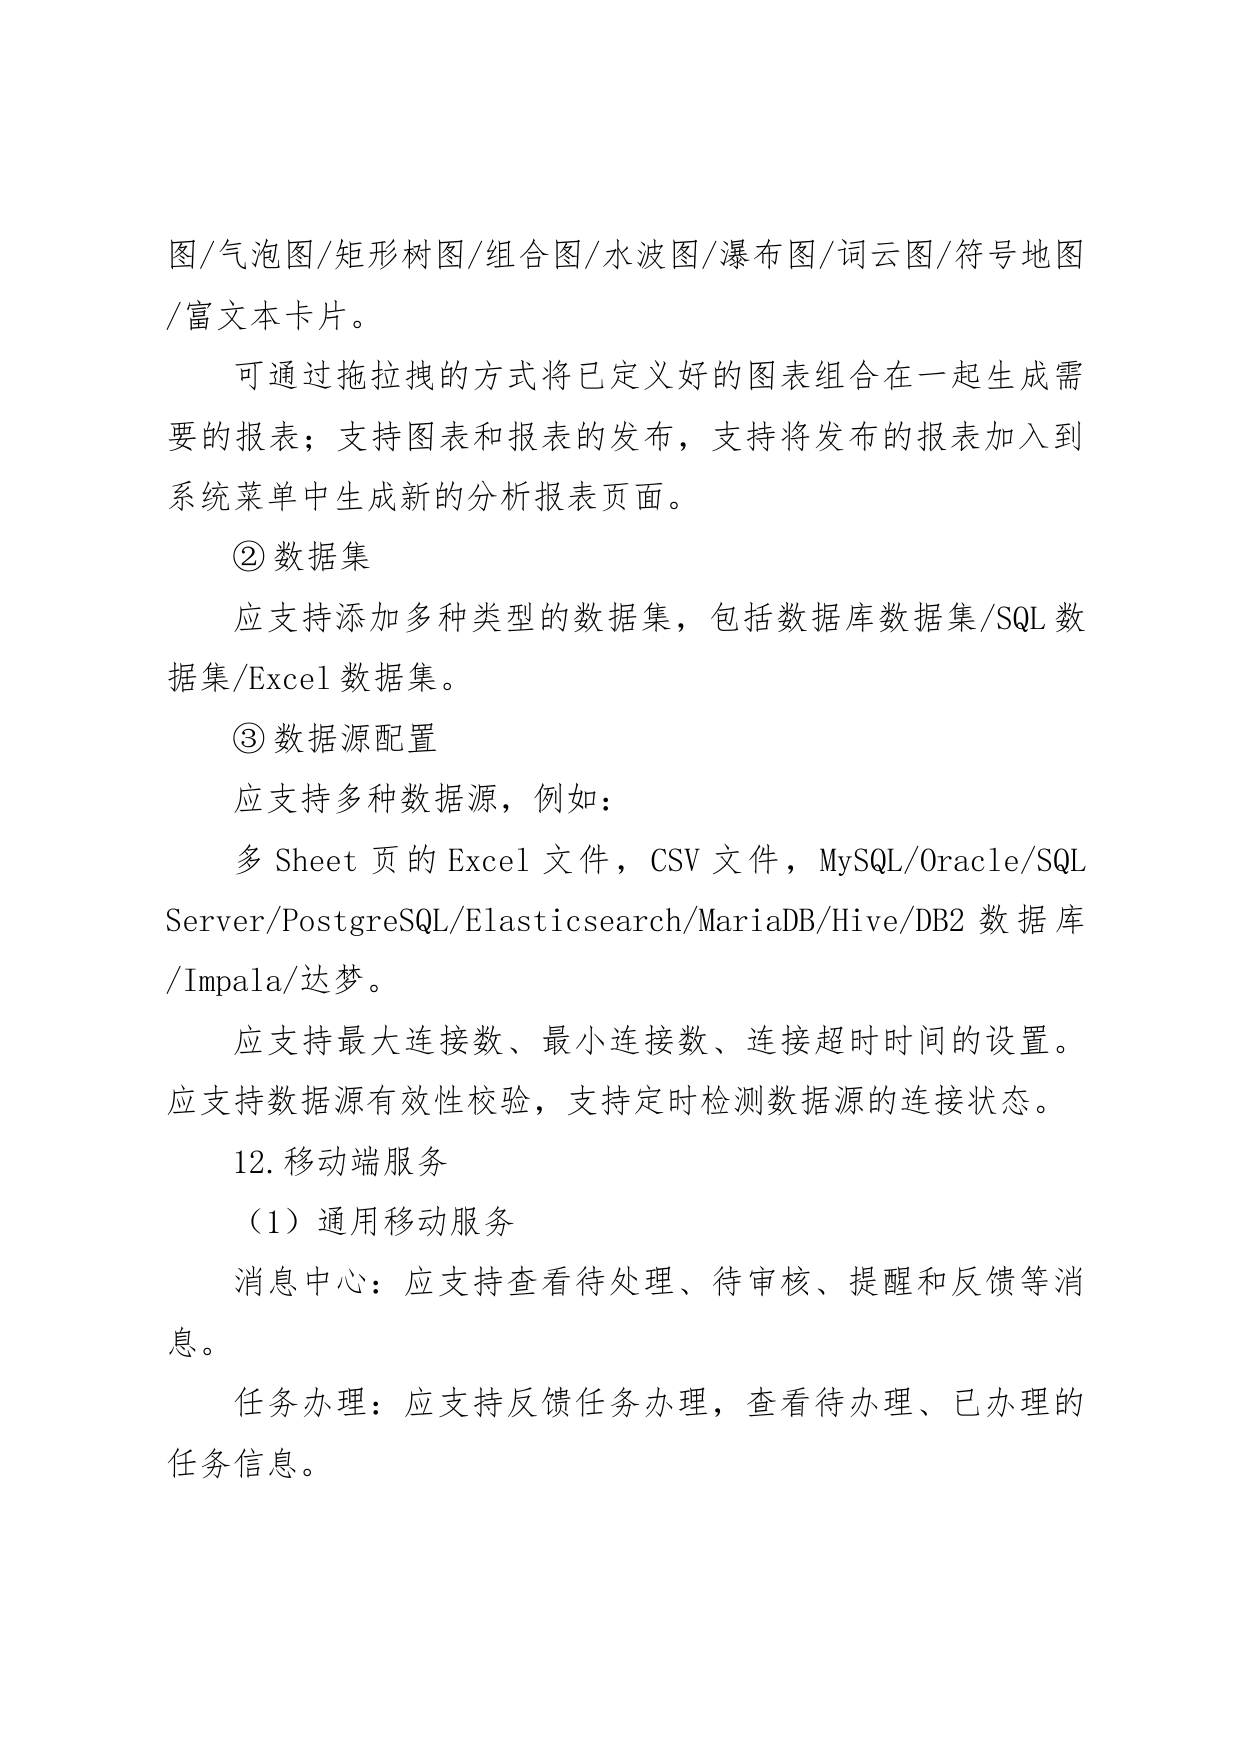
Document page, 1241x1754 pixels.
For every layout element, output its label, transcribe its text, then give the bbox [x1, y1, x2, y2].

text 可通过拖拉拽的方式将已定义好的图表组合在一起生成需要的报表；支持图表和报表的发布，支持将发布的报表加入到系统菜单中生成新的分析报表页面。 [165, 339, 1087, 521]
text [165, 218, 1087, 339]
text ③数据源配置 [165, 702, 1087, 762]
text 消息中心：应支持查看待处理、待审核、提醒和反馈等消息。 [165, 1246, 1087, 1366]
text （1）通用移动服务 [165, 1185, 1087, 1246]
text 应支持多种数据源，例如： [165, 762, 1087, 823]
text 12.移动端服务 [165, 1125, 1087, 1185]
text ②数据集 [165, 521, 1087, 581]
text 多Sheet页的Excel文件，CSV文件，MySQL/Oracle/SQL Server/PostgreSQL/Elasticsearch/MariaDB/Hive/DB2数据库/Impala/达梦。 [165, 823, 1087, 1004]
text 任务办理：应支持反馈任务办理，查看待办理、已办理的任务信息。 [165, 1366, 1087, 1487]
text 应支持最大连接数、最小连接数、连接超时时间的设置。应支持数据源有效性校验，支持定时检测数据源的连接状态。 [165, 1004, 1087, 1125]
text 应支持添加多种类型的数据集，包括数据库数据集/SQL数据集/Excel数据集。 [165, 581, 1087, 702]
